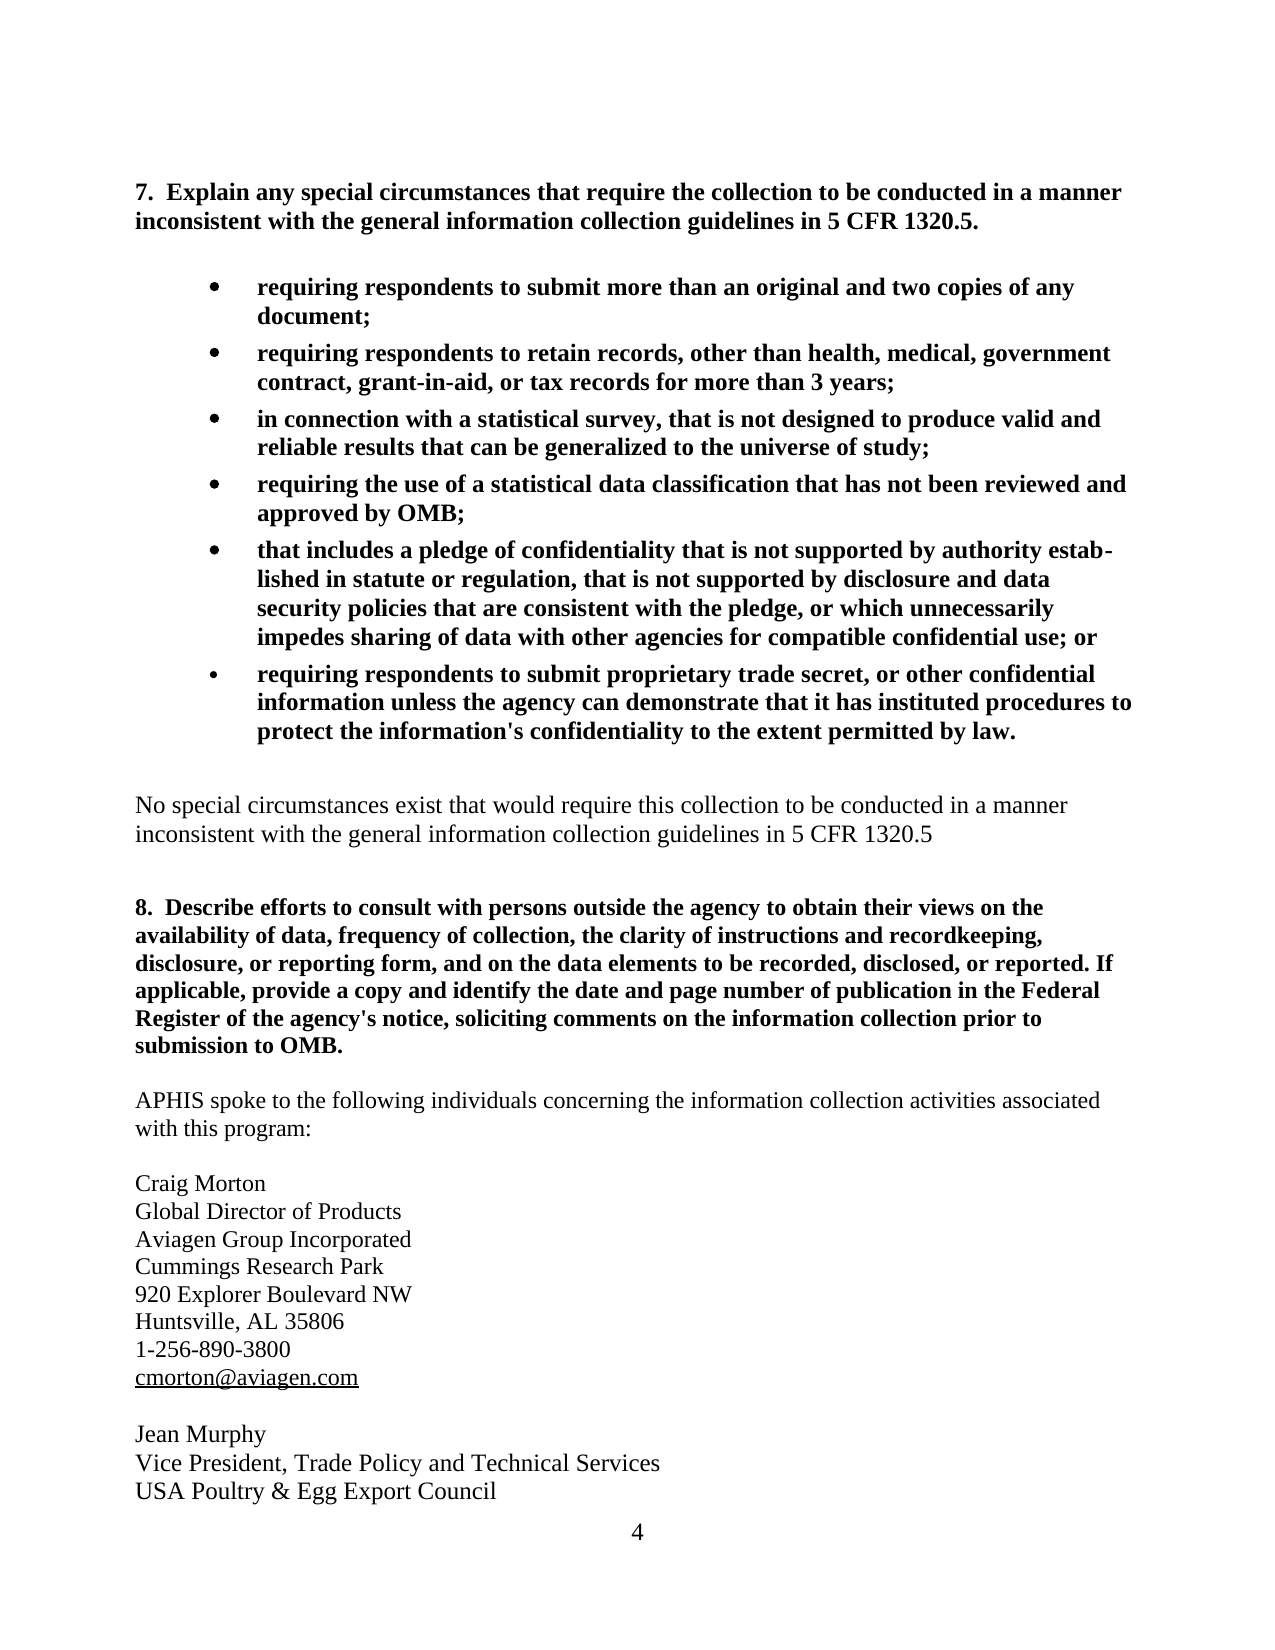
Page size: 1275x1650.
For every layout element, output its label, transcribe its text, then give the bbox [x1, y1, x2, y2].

text 7. Explain any special circumstances that require the collection to be conducted in a manner inconsistent with the general information collection guidelines in 5 CFR 1320.5. [135, 177, 1140, 235]
text Huntsville, AL 35806 [135, 1307, 1140, 1335]
list requiring respondents to submit proprietary trade secret, or other confidential information unless the agency can demonstrate that it has instituted procedures to protect the information's confidentiality to the extent permitted by law. [210, 659, 1140, 745]
text No special circumstances exist that would require this collection to be conducted in a manner inconsistent with the general information collection guidelines in 5 CFR 1320.5 [135, 790, 1140, 848]
list requiring respondents to submit more than an original and two copies of any document; [210, 272, 1140, 329]
list requiring the use of a statistical data classification that has not been reviewed and approved by OMB; [210, 469, 1140, 527]
text 8. Describe efforts to consult with persons outside the agency to obtain their views on the availability of data, frequency of collection, the clarity of instructions and recordkeeping, disclosure, or reporting form, and on the data elements to be recorded, disclosed, or reported. If applicable, provide a copy and identify the date and page number of publication in the Federal Register of the agency's notice, soliciting comments on the information collection prior to submission to OMB. [135, 893, 1140, 1059]
text 1-256-890-3800 [135, 1335, 1140, 1363]
list in connection with a statistical survey, that is not designed to produce valid and reliable results that can be generalized to the universe of study; [210, 404, 1140, 461]
text 920 Explorer Boulevard NW [135, 1280, 1140, 1307]
text Craig Morton [135, 1169, 1140, 1197]
text USA Poultry & Egg Export Council [135, 1476, 1140, 1505]
list requiring respondents to retain records, other than health, medical, government contract, grant-in-aid, or tax records for more than 3 years; [210, 338, 1140, 395]
text Global Director of Products [135, 1197, 1140, 1224]
list that includes a pledge of confidentiality that is not supported by authority established in statute or regulation, that is not supported by disclosure and data security policies that are consistent with the pledge, or which unnecessarily impedes sharing of data with other agencies for compatible confidential use; or [210, 535, 1140, 650]
text Aviagen Group Incorporated [135, 1224, 1140, 1252]
text Cummings Research Park [135, 1252, 1140, 1280]
text Jean Murphy [135, 1419, 1140, 1448]
text Vice President, Trade Policy and Technical Services [135, 1448, 1140, 1476]
text cmorton@aviagen.com [135, 1363, 1140, 1390]
text APHIS spoke to the following individuals concerning the information collection activities associated with this program: [135, 1087, 1140, 1142]
